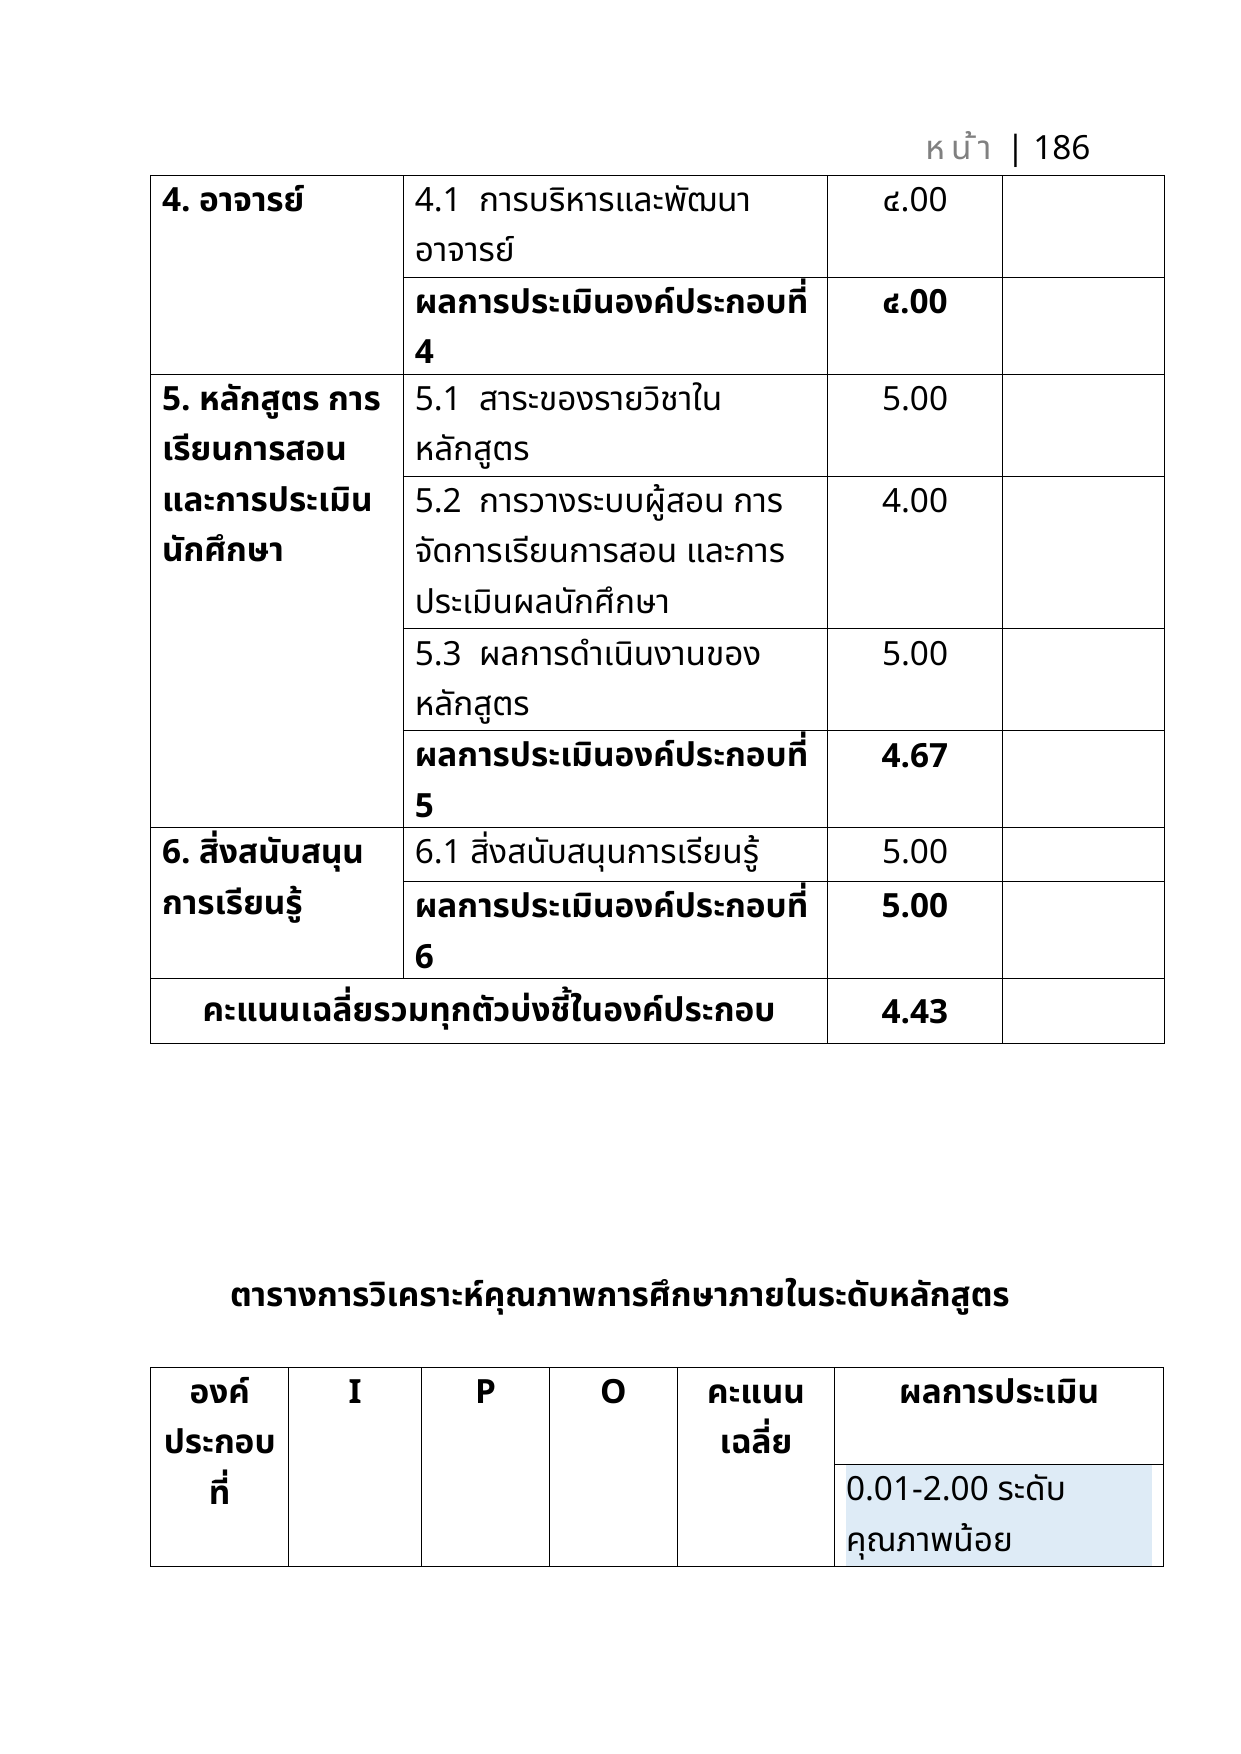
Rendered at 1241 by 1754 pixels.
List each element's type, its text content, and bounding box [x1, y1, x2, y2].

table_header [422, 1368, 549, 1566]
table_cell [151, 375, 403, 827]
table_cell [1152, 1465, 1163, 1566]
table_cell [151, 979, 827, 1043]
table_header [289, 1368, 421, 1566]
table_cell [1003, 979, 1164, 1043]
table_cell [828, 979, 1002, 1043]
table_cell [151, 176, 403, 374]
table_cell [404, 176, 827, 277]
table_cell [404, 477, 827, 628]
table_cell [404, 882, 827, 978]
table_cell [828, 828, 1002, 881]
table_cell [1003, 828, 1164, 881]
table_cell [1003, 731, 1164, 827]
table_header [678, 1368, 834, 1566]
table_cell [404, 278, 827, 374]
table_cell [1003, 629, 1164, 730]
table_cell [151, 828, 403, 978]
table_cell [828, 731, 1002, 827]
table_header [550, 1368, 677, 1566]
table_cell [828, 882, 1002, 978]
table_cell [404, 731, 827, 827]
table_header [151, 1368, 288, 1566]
text ตารางการวิเคราะห์คุณภาพการศึกษาภายในระดับหลักสูตร [150, 1271, 1090, 1322]
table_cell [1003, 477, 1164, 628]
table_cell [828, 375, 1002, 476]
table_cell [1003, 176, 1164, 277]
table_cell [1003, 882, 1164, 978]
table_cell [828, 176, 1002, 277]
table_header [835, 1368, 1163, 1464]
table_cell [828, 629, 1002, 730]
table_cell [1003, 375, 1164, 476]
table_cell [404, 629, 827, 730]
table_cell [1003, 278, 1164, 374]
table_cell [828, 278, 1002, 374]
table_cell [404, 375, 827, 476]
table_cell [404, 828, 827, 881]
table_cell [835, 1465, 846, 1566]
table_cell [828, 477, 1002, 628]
